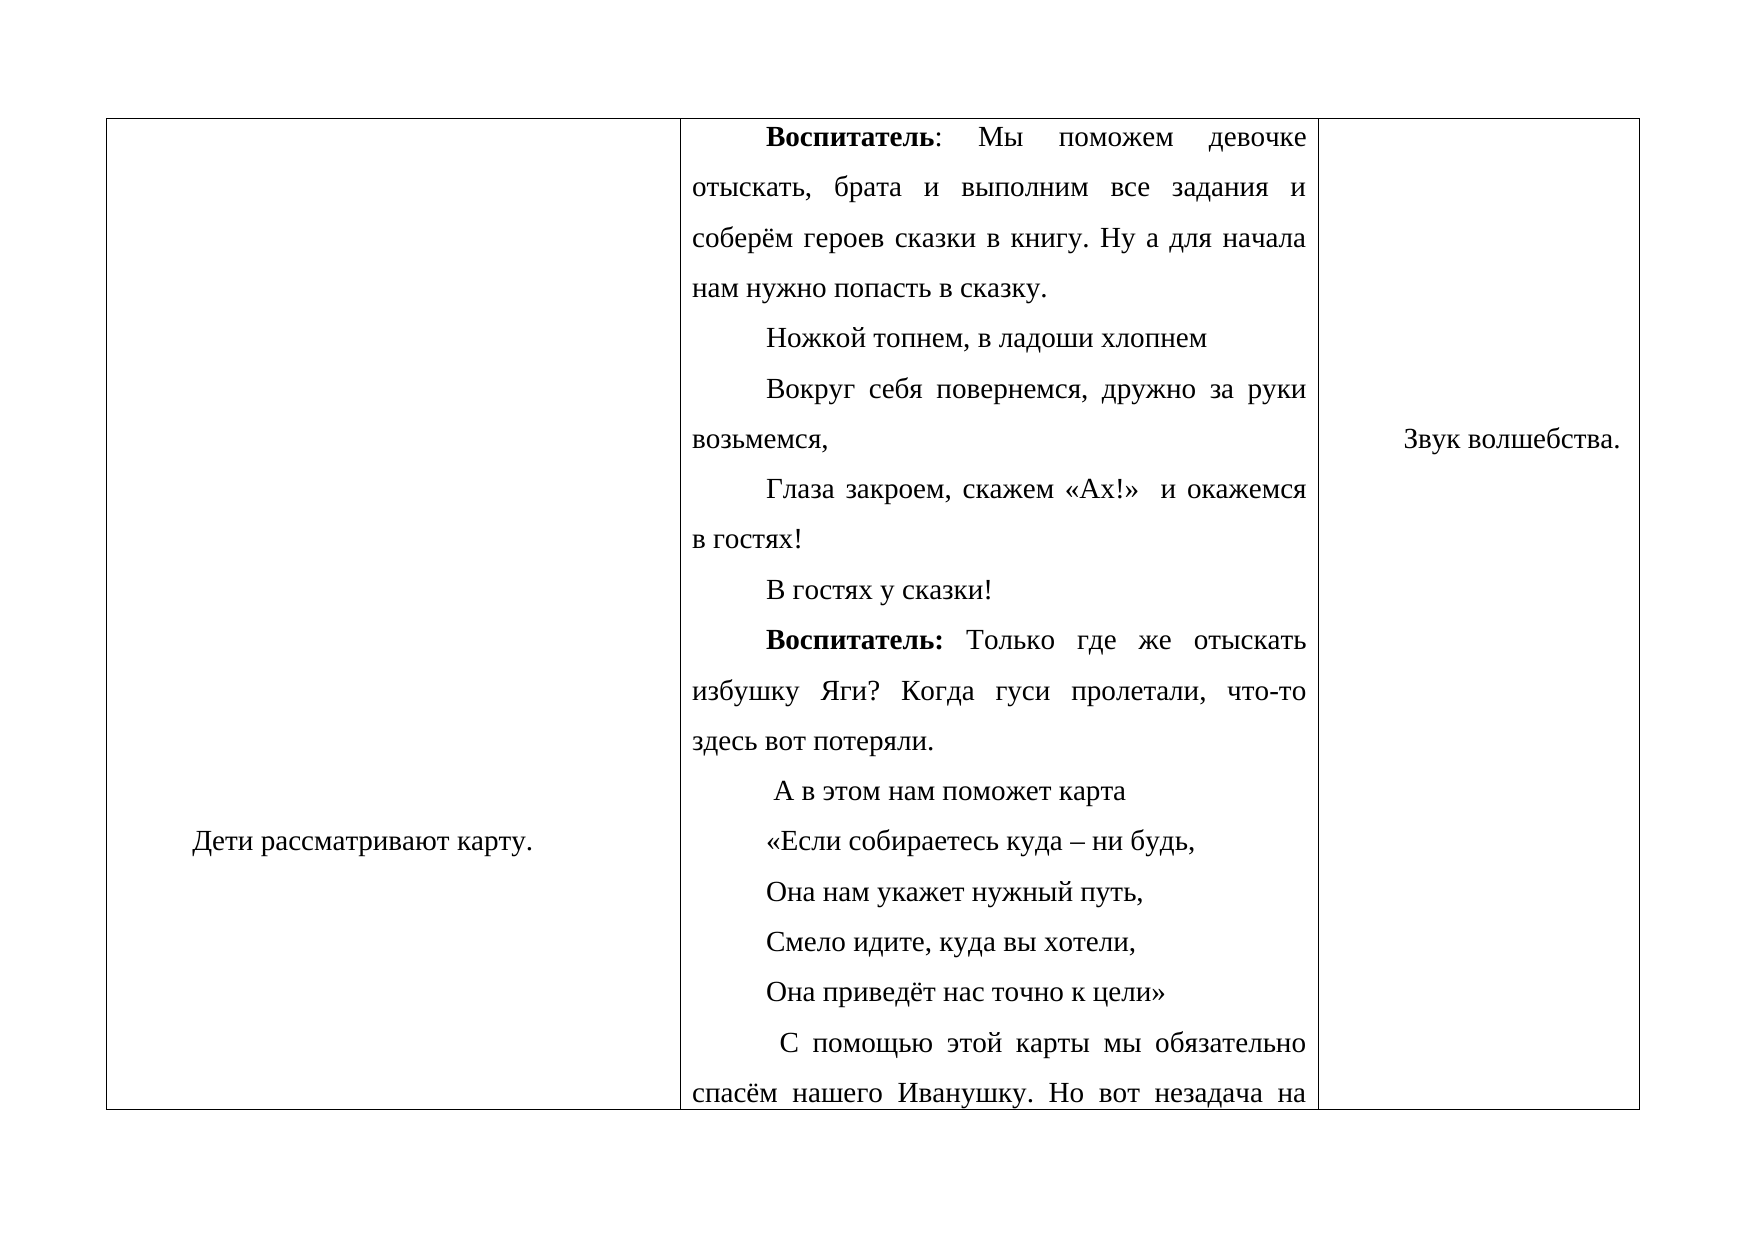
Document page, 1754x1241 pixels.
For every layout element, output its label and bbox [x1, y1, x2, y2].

table_cell [681, 119, 1318, 1109]
table_cell [107, 119, 680, 1109]
table_cell [1319, 119, 1639, 1109]
